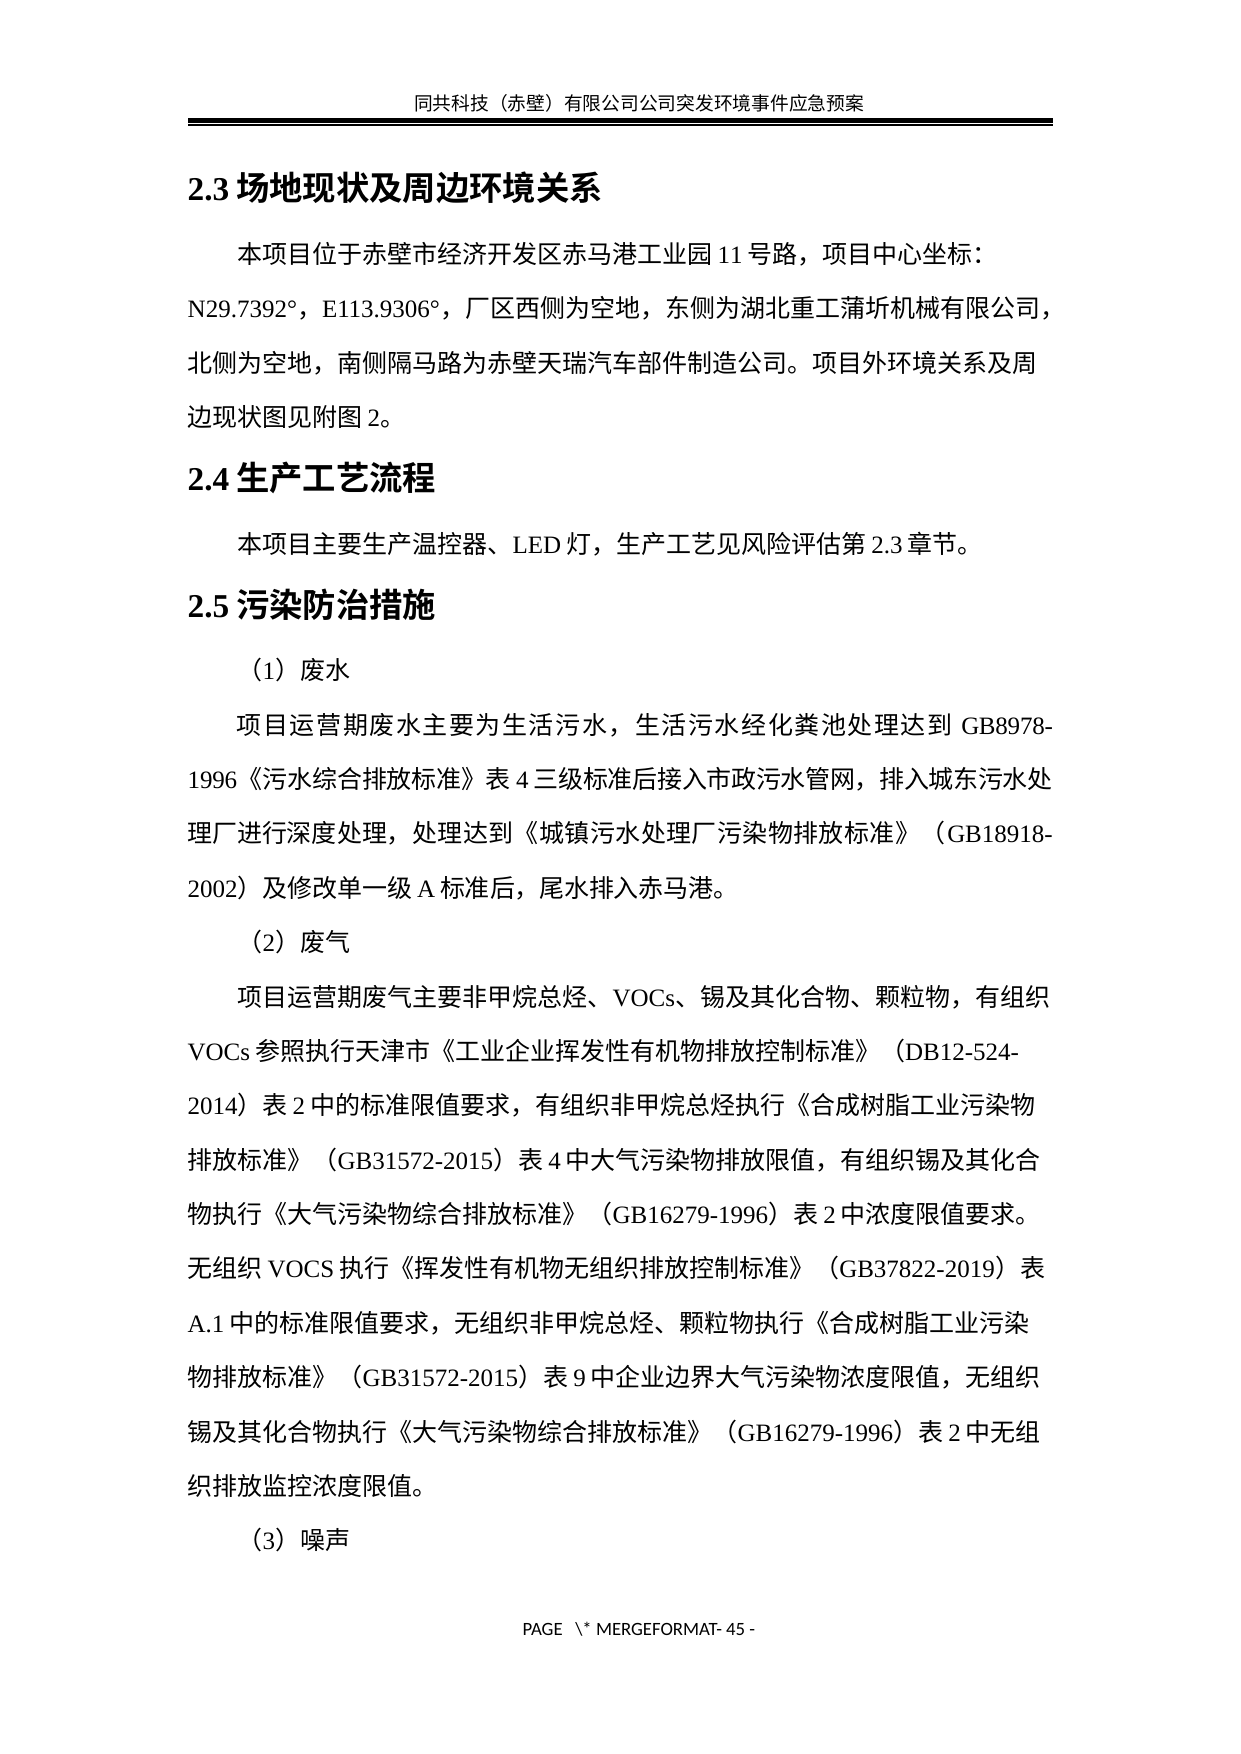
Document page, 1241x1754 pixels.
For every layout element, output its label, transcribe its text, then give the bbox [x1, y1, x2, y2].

text （2）废气 [187, 923, 1053, 959]
text 本项目主要生产温控器、LED灯，生产工艺见风险评估第2.3章节。 [187, 524, 1053, 560]
subtitle 2.4生产工艺流程 [187, 452, 1053, 500]
text 本项目位于赤壁市经济开发区赤马港工业园11号路，项目中心坐标：N29.7392°，E113.9306°，厂区西侧为空地，东侧为湖北重工蒲圻机械有限公司，北侧为空地，南侧隔马路为赤壁天瑞汽车部件制造公司。项目外环境关系及周边现状图见附图2。 [187, 234, 1053, 434]
text （1）废水 [187, 651, 1053, 687]
text 项目运营期废气主要非甲烷总烃、VOCs、锡及其化合物、颗粒物，有组织VOCs参照执行天津市《工业企业挥发性有机物排放控制标准》（DB12-524-2014）表2中的标准限值要求，有组织非甲烷总烃执行《合成树脂工业污染物排放标准》（GB31572-2015）表4中大气污染物排放限值，有组织锡及其化合物执行《大气污染物综合排放标准》（GB16279-1996）表2中浓度限值要求。无组织VOCS执行《挥发性有机物无组织排放控制标准》（GB37822-2019）表A.1中的标准限值要求，无组织非甲烷总烃、颗粒物执行《合成树脂工业污染物排放标准》（GB31572-2015）表9中企业边界大气污染物浓度限值，无组织锡及其化合物执行《大气污染物综合排放标准》（GB16279-1996）表2中无组织排放监控浓度限值。 [187, 977, 1053, 1503]
text 项目运营期废水主要为生活污水，生活污水经化粪池处理达到GB8978-1996《污水综合排放标准》表4三级标准后接入市政污水管网，排入城东污水处理厂进行深度处理，处理达到《城镇污水处理厂污染物排放标准》（GB18918-2002）及修改单一级A标准后，尾水排入赤马港。 [187, 705, 1053, 904]
subtitle 2.3场地现状及周边环境关系 [187, 162, 1053, 210]
text （3）噪声 [187, 1521, 1053, 1557]
subtitle 2.5污染防治措施 [187, 578, 1053, 627]
